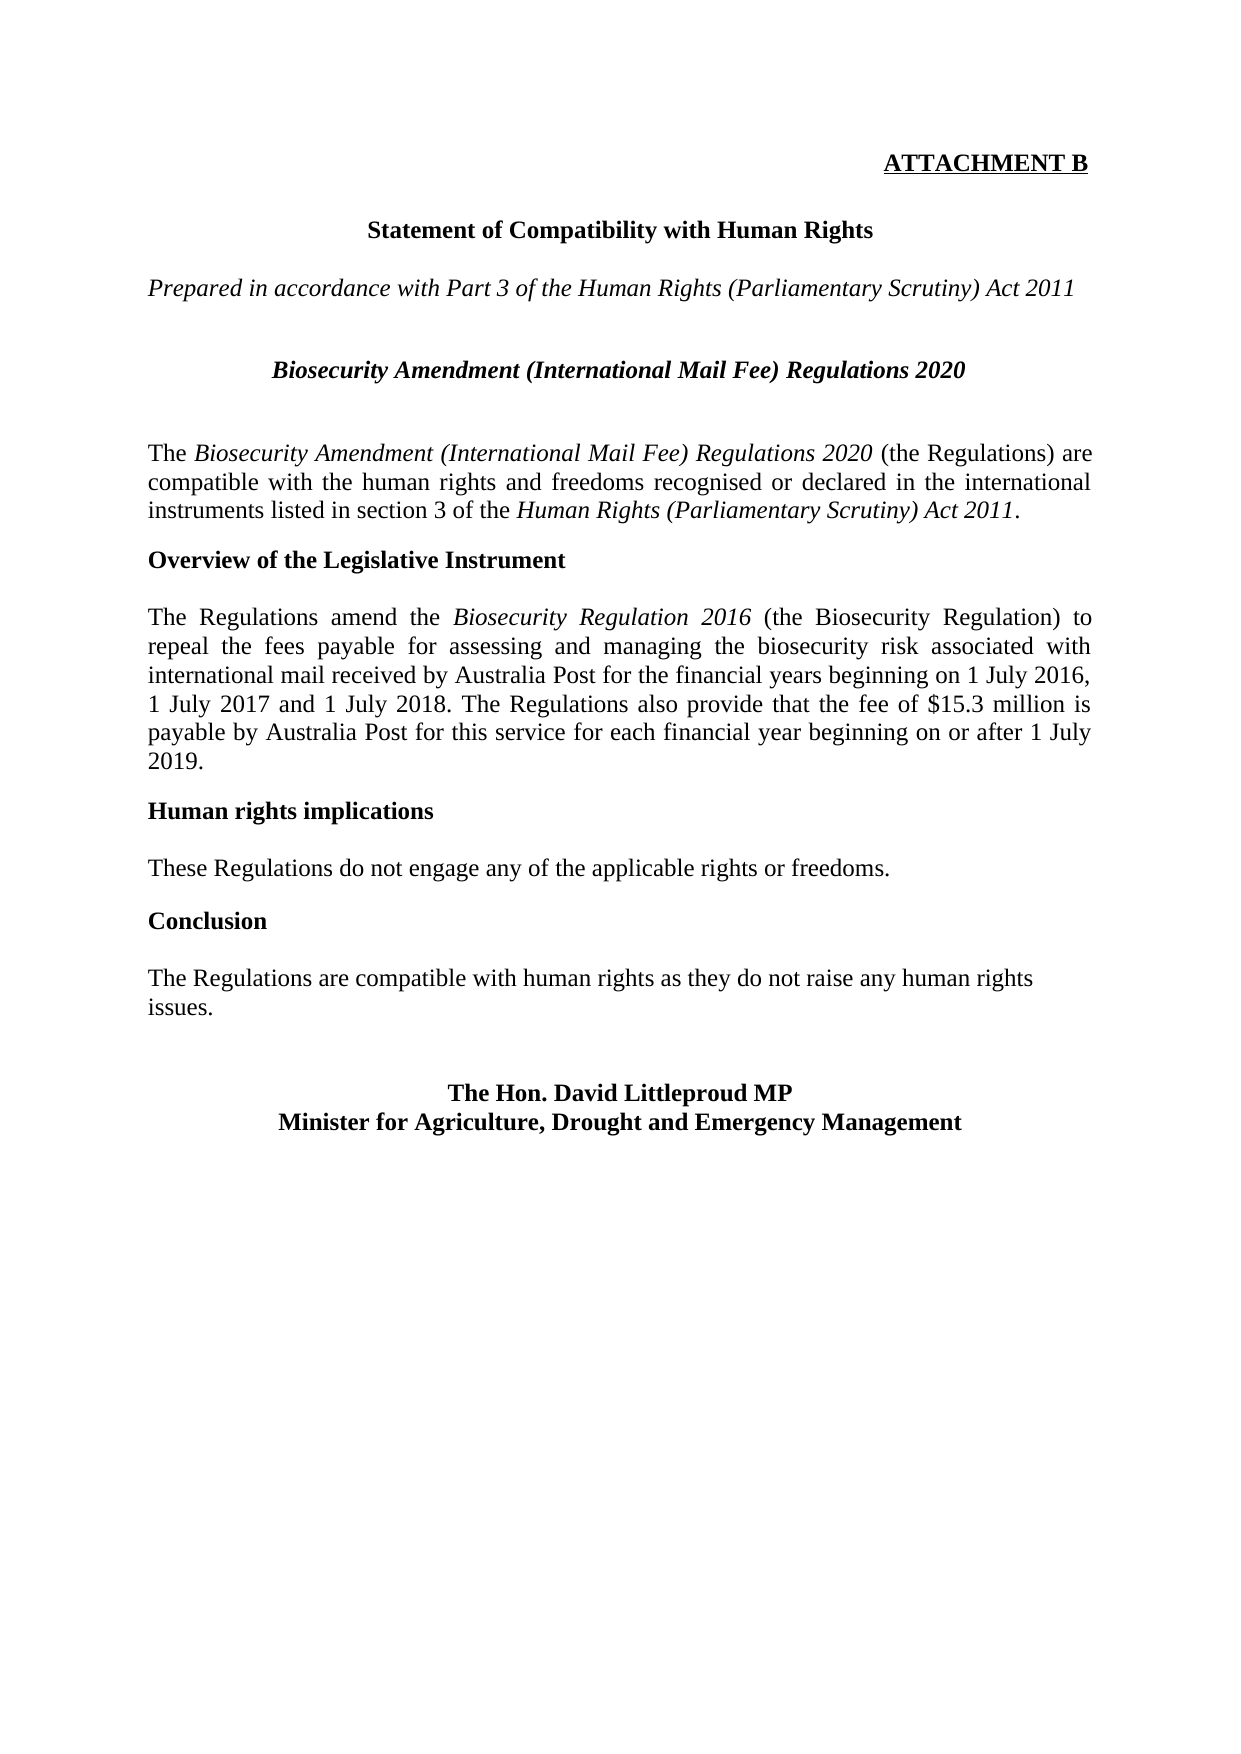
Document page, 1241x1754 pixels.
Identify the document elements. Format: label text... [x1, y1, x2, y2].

text Overview of the Legislative Instrument [148, 545, 1092, 574]
text These Regulations do not engage any of the applicable rights or freedoms. [148, 853, 1092, 882]
text The Hon. David Littleproud MP [148, 1078, 1092, 1107]
text Human rights implications [148, 796, 1092, 824]
text Minister for Agriculture, Drought and Emergency Management [148, 1107, 1092, 1136]
text Prepared in accordance with Part 3 of the Human Rights (Parliamentary Scrutiny) Act 2011 [148, 273, 1092, 302]
text The Regulations are compatible with human rights as they do not raise any human rights issues. [148, 963, 1092, 1021]
text The Regulations amend the Biosecurity Regulation 2016 (the Biosecurity Regulation) to repeal the fees payable for assessing and managing the biosecurity risk associated with international mail received by Australia Post for the financial years beginning on 1 July 2016, 1 July 2017 and 1 July 2018. The Regulations also provide that the fee of $15.3 million is payable by Australia Post for this service for each financial year beginning on or after 1 July 2019. [148, 602, 1092, 775]
text The Biosecurity Amendment (International Mail Fee) Regulations 2020 (the Regulations) are compatible with the human rights and freedoms recognised or declared in the international instruments listed in section 3 of the Human Rights (Parliamentary Scrutiny) Act 2011. [148, 438, 1092, 524]
text ATTACHMENT B [148, 148, 1088, 176]
text Biosecurity Amendment (International Mail Fee) Regulations 2020 [148, 355, 1092, 384]
text Conclusion [148, 906, 1092, 935]
text Statement of Compatibility with Human Rights [148, 215, 1092, 244]
